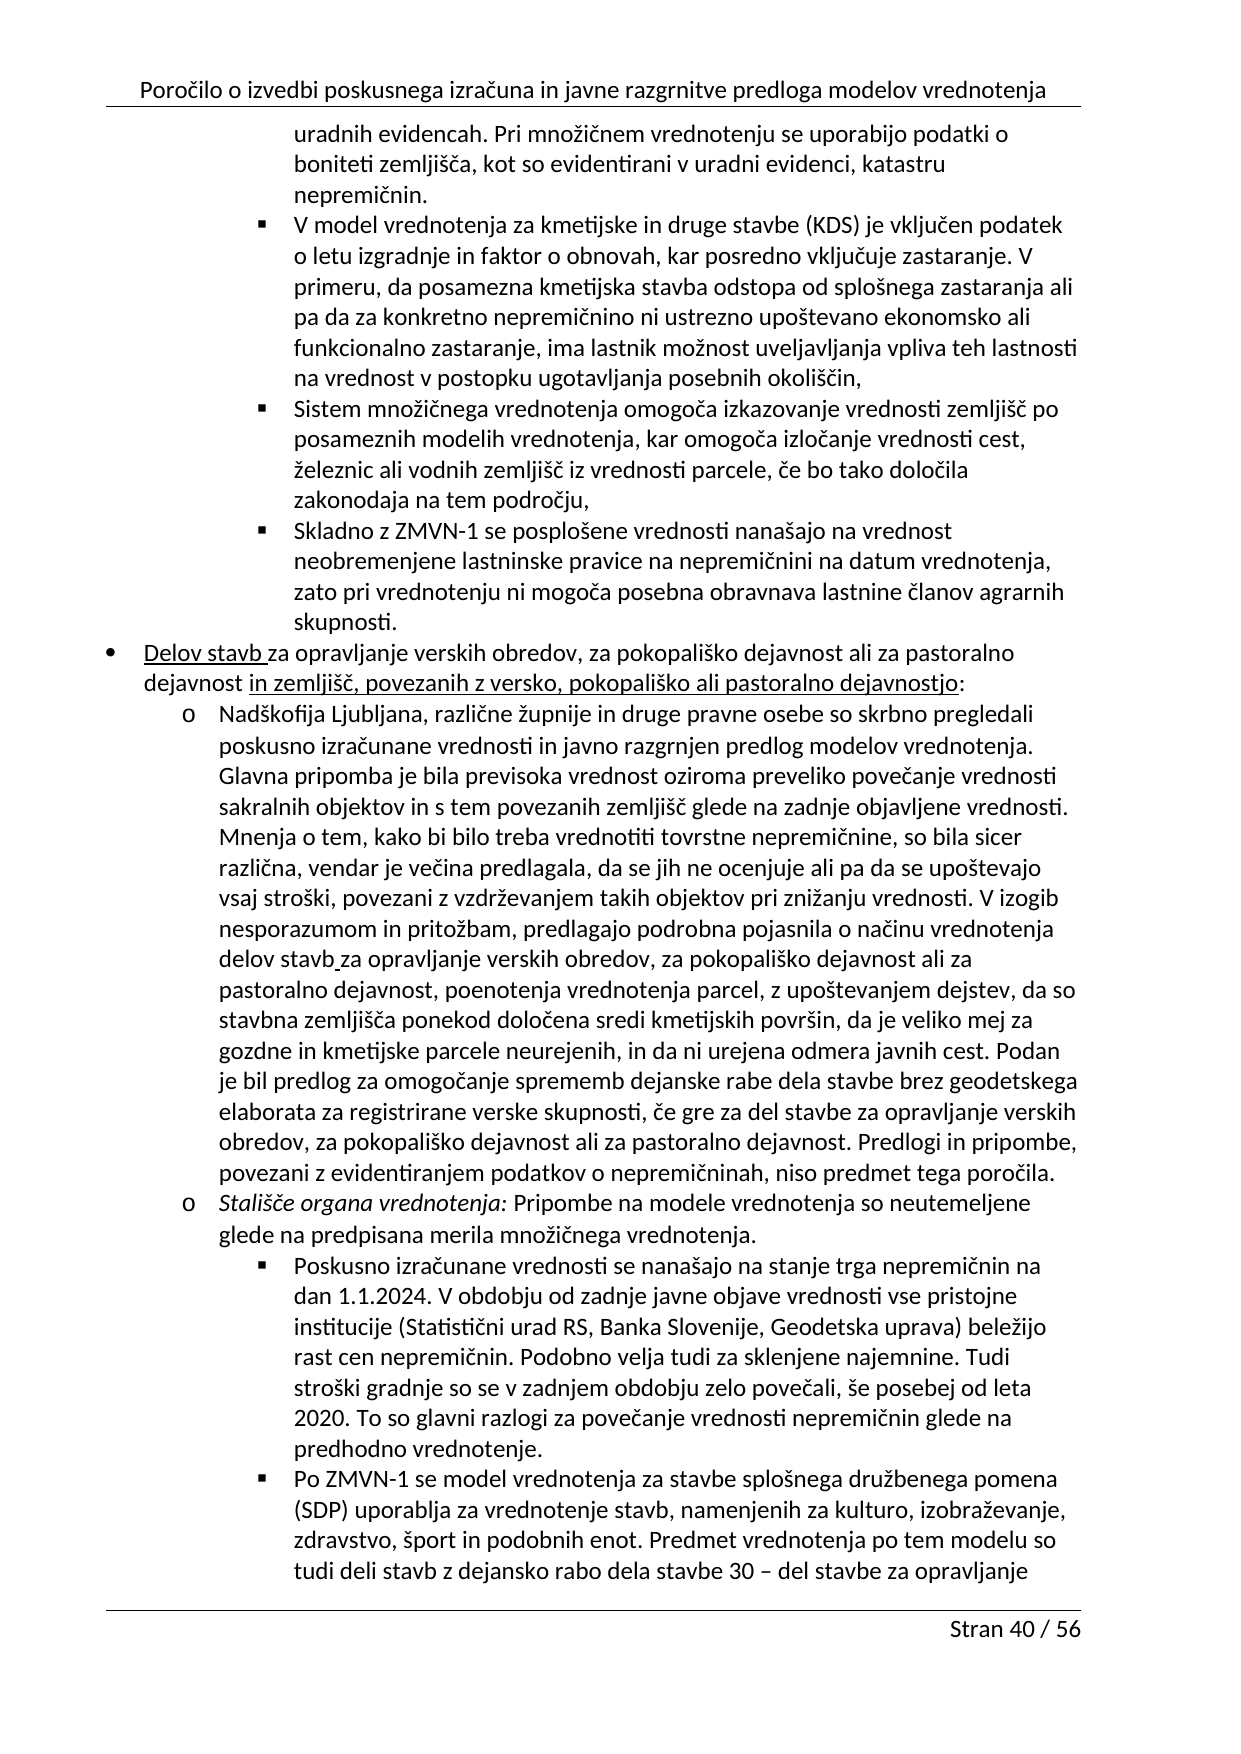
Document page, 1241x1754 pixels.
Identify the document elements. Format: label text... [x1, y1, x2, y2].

list Skladno z ZMVN-1 se posplošene vrednosti nanašajo na vrednost neobremenjene lastninske pravice na nepremičnini na datum vrednotenja, zato pri vrednotenju ni mogoča posebna obravnava lastnine članov agrarnih skupnosti. [256, 515, 1081, 637]
list Poskusno izračunane vrednosti se nanašajo na stanje trga nepremičnin na dan 1.1.2024. V obdobju od zadnje javne objave vrednosti vse pristojne institucije (Statistični urad RS, Banka Slovenije, Geodetska uprava) beležijo rast cen nepremičnin. Podobno velja tudi za sklenjene najemnine. Tudi stroški gradnje so se v zadnjem obdobju zelo povečali, še posebej od leta 2020. To so glavni razlogi za povečanje vrednosti nepremičnin glede na predhodno vrednotenje. [256, 1250, 1081, 1463]
list Stališče organa vrednotenja: Pripombe na modele vrednotenja so neutemeljene glede na predpisana merila množičnega vrednotenja. [181, 1188, 1081, 1250]
list Delov stavb za opravljanje verskih obredov, za pokopališko dejavnost ali za pastoralno dejavnost in zemljišč, povezanih z versko, pokopališko ali pastoralno dejavnostjo: [106, 637, 1081, 698]
list Nadškofija Ljubljana, različne župnije in druge pravne osebe so skrbno pregledali poskusno izračunane vrednosti in javno razgrnjen predlog modelov vrednotenja. Glavna pripomba je bila previsoka vrednost oziroma preveliko povečanje vrednosti sakralnih objektov in s tem povezanih zemljišč glede na zadnje objavljene vrednosti. Mnenja o tem, kako bi bilo treba vrednotiti tovrstne nepremičnine, so bila sicer različna, vendar je večina predlagala, da se jih ne ocenjuje ali pa da se upoštevajo vsaj stroški, povezani z vzdrževanjem takih objektov pri znižanju vrednosti. V izogib nesporazumom in pritožbam, predlagajo podrobna pojasnila o načinu vrednotenja delov stavb za opravljanje verskih obredov, za pokopališko dejavnost ali za pastoralno dejavnost, poenotenja vrednotenja parcel, z upoštevanjem dejstev, da so stavbna zemljišča ponekod določena sredi kmetijskih površin, da je veliko mej za gozdne in kmetijske parcele neurejenih, in da ni urejena odmera javnih cest. Podan je bil predlog za omogočanje sprememb dejanske rabe dela stavbe brez geodetskega elaborata za registrirane verske skupnosti, če gre za del stavbe za opravljanje verskih obredov, za pokopališko dejavnost ali za pastoralno dejavnost. Predlogi in pripombe, povezani z evidentiranjem podatkov o nepremičninah, niso predmet tega poročila. [181, 698, 1081, 1188]
list V model vrednotenja za kmetijske in druge stavbe (KDS) je vključen podatek o letu izgradnje in faktor o obnovah, kar posredno vključuje zastaranje. V primeru, da posamezna kmetijska stavba odstopa od splošnega zastaranja ali pa da za konkretno nepremičnino ni ustrezno upoštevano ekonomsko ali funkcionalno zastaranje, ima lastnik možnost uveljavljanja vpliva teh lastnosti na vrednost v postopku ugotavljanja posebnih okoliščin, [256, 210, 1081, 393]
list Sistem množičnega vrednotenja omogoča izkazovanje vrednosti zemljišč po posameznih modelih vrednotenja, kar omogoča izločanje vrednosti cest, železnic ali vodnih zemljišč iz vrednosti parcele, če bo tako določila zakonodaja na tem področju, [256, 393, 1081, 515]
